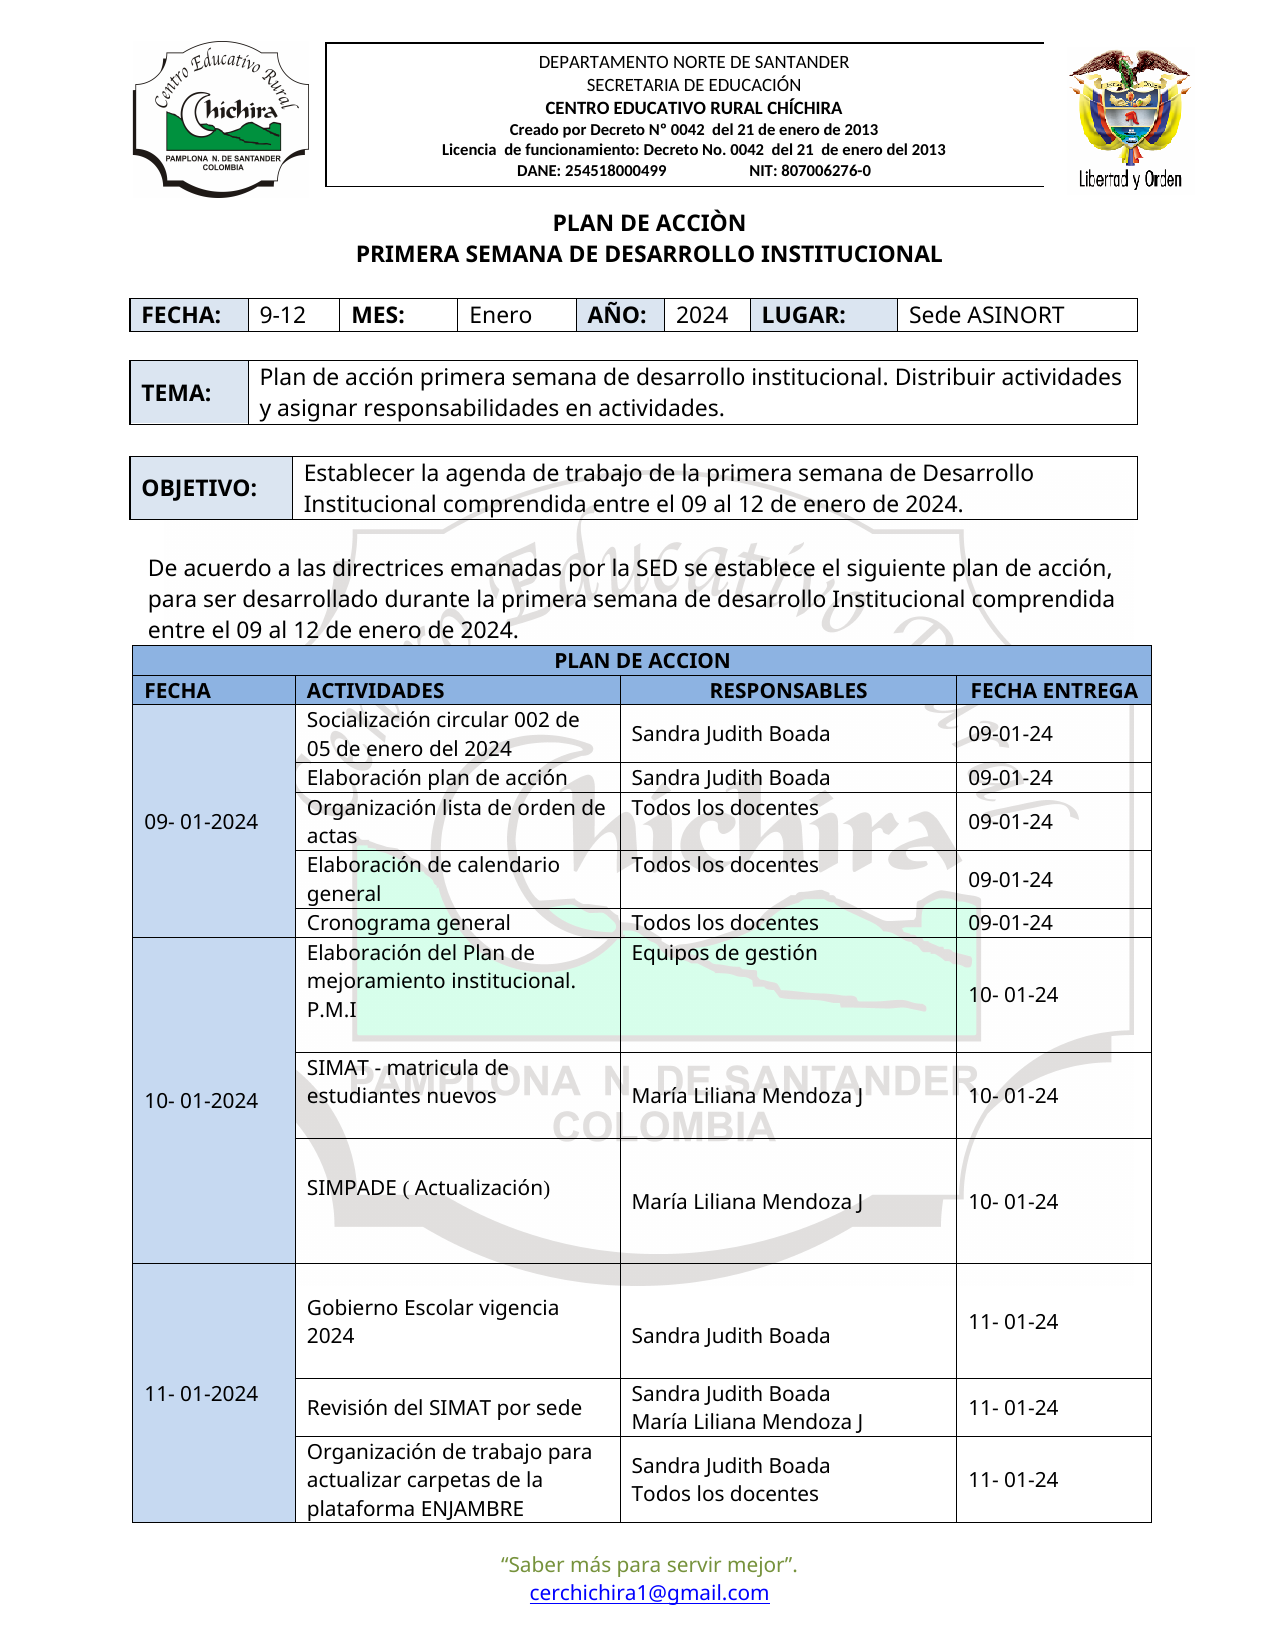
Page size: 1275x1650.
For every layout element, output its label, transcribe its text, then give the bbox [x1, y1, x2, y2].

table_cell 09-01-24 [957, 851, 1151, 907]
table_cell 09-01-24 [957, 793, 1151, 849]
table_cell FECHA ENTREGA [957, 676, 1151, 704]
table_cell Sandra Judith Boada [621, 1264, 956, 1378]
table_cell 10- 01-2024 [133, 938, 295, 1263]
text PLAN DE ACCIÒN [148, 207, 1151, 238]
table_cell Socialización circular 002 de 05 de enero del 2024 [296, 705, 620, 762]
table_header 2024 [665, 299, 750, 331]
table_cell Revisión del SIMAT por sede [296, 1379, 620, 1436]
table_cell ACTIVIDADES [296, 676, 620, 704]
table_cell Cronograma general [296, 909, 620, 937]
table_cell Equipos de gestión [621, 938, 956, 1052]
table_cell 11- 01-2024 [133, 1264, 295, 1522]
table_cell Sandra Judith Boada María Liliana Mendoza J [621, 1379, 956, 1436]
table_cell Elaboración de calendario general [296, 851, 620, 907]
table_cell Organización lista de orden de actas [296, 793, 620, 849]
table_header PLAN DE ACCION [133, 646, 1151, 675]
table_cell 09-01-24 [957, 705, 1151, 762]
table_header LUGAR: [751, 299, 897, 331]
table_cell Elaboración plan de acción [296, 763, 620, 792]
table_header TEMA: [131, 361, 248, 423]
table_cell 10- 01-24 [957, 1053, 1151, 1138]
table_cell Sandra Judith Boada Todos los docentes [621, 1437, 956, 1522]
table_cell Elaboración del Plan de mejoramiento institucional. P.M.I [296, 938, 620, 1052]
table_cell Sandra Judith Boada [621, 705, 956, 762]
table_cell SIMPADE ( Actualización) [296, 1139, 620, 1263]
picture [132, 41, 309, 198]
table_header Sede ASINORT [898, 299, 1137, 331]
table_cell SIMAT - matricula de estudiantes nuevos [296, 1053, 620, 1138]
table_header AÑO: [577, 299, 664, 331]
table_cell 09-01-24 [957, 909, 1151, 937]
table_cell 11- 01-24 [957, 1264, 1151, 1378]
table_cell Gobierno Escolar vigencia 2024 [296, 1264, 620, 1378]
table_cell Sandra Judith Boada [621, 763, 956, 792]
table_header Enero [458, 299, 576, 331]
table_cell RESPONSABLES [621, 676, 956, 704]
text De acuerdo a las directrices emanadas por la SED se establece el siguiente plan de acción, para ser desarrollado durante la primera semana de desarrollo Institucional comprendida entre el 09 al 12 de enero de 2024. [148, 552, 1151, 645]
table_cell Todos los docentes [621, 851, 956, 907]
table_header Plan de acción primera semana de desarrollo institucional. Distribuir actividades y asignar responsabilidades en actividades. [249, 361, 1137, 423]
table_cell Todos los docentes [621, 909, 956, 937]
table_header 9-12 [249, 299, 339, 331]
table_header MES: [340, 299, 457, 331]
table_header FECHA: [131, 299, 248, 331]
table_cell María Liliana Mendoza J [621, 1053, 956, 1138]
table_cell 10- 01-24 [957, 1139, 1151, 1263]
table_header OBJETIVO: [131, 457, 292, 519]
text PRIMERA SEMANA DE DESARROLLO INSTITUCIONAL [148, 238, 1151, 269]
table_cell 09-01-24 [957, 763, 1151, 792]
table_cell 10- 01-24 [957, 938, 1151, 1052]
table_cell María Liliana Mendoza J [621, 1139, 956, 1263]
table_cell FECHA [133, 676, 295, 704]
picture [1043, 40, 1209, 193]
table_cell Todos los docentes [621, 793, 956, 849]
table_cell 11- 01-24 [957, 1437, 1151, 1522]
table_cell Organización de trabajo para actualizar carpetas de la plataforma ENJAMBRE [296, 1437, 620, 1522]
table_cell 09- 01-2024 [133, 705, 295, 937]
table_header Establecer la agenda de trabajo de la primera semana de Desarrollo Institucional comprendida entre el 09 al 12 de enero de 2024. [293, 457, 1137, 519]
table_cell 11- 01-24 [957, 1379, 1151, 1436]
